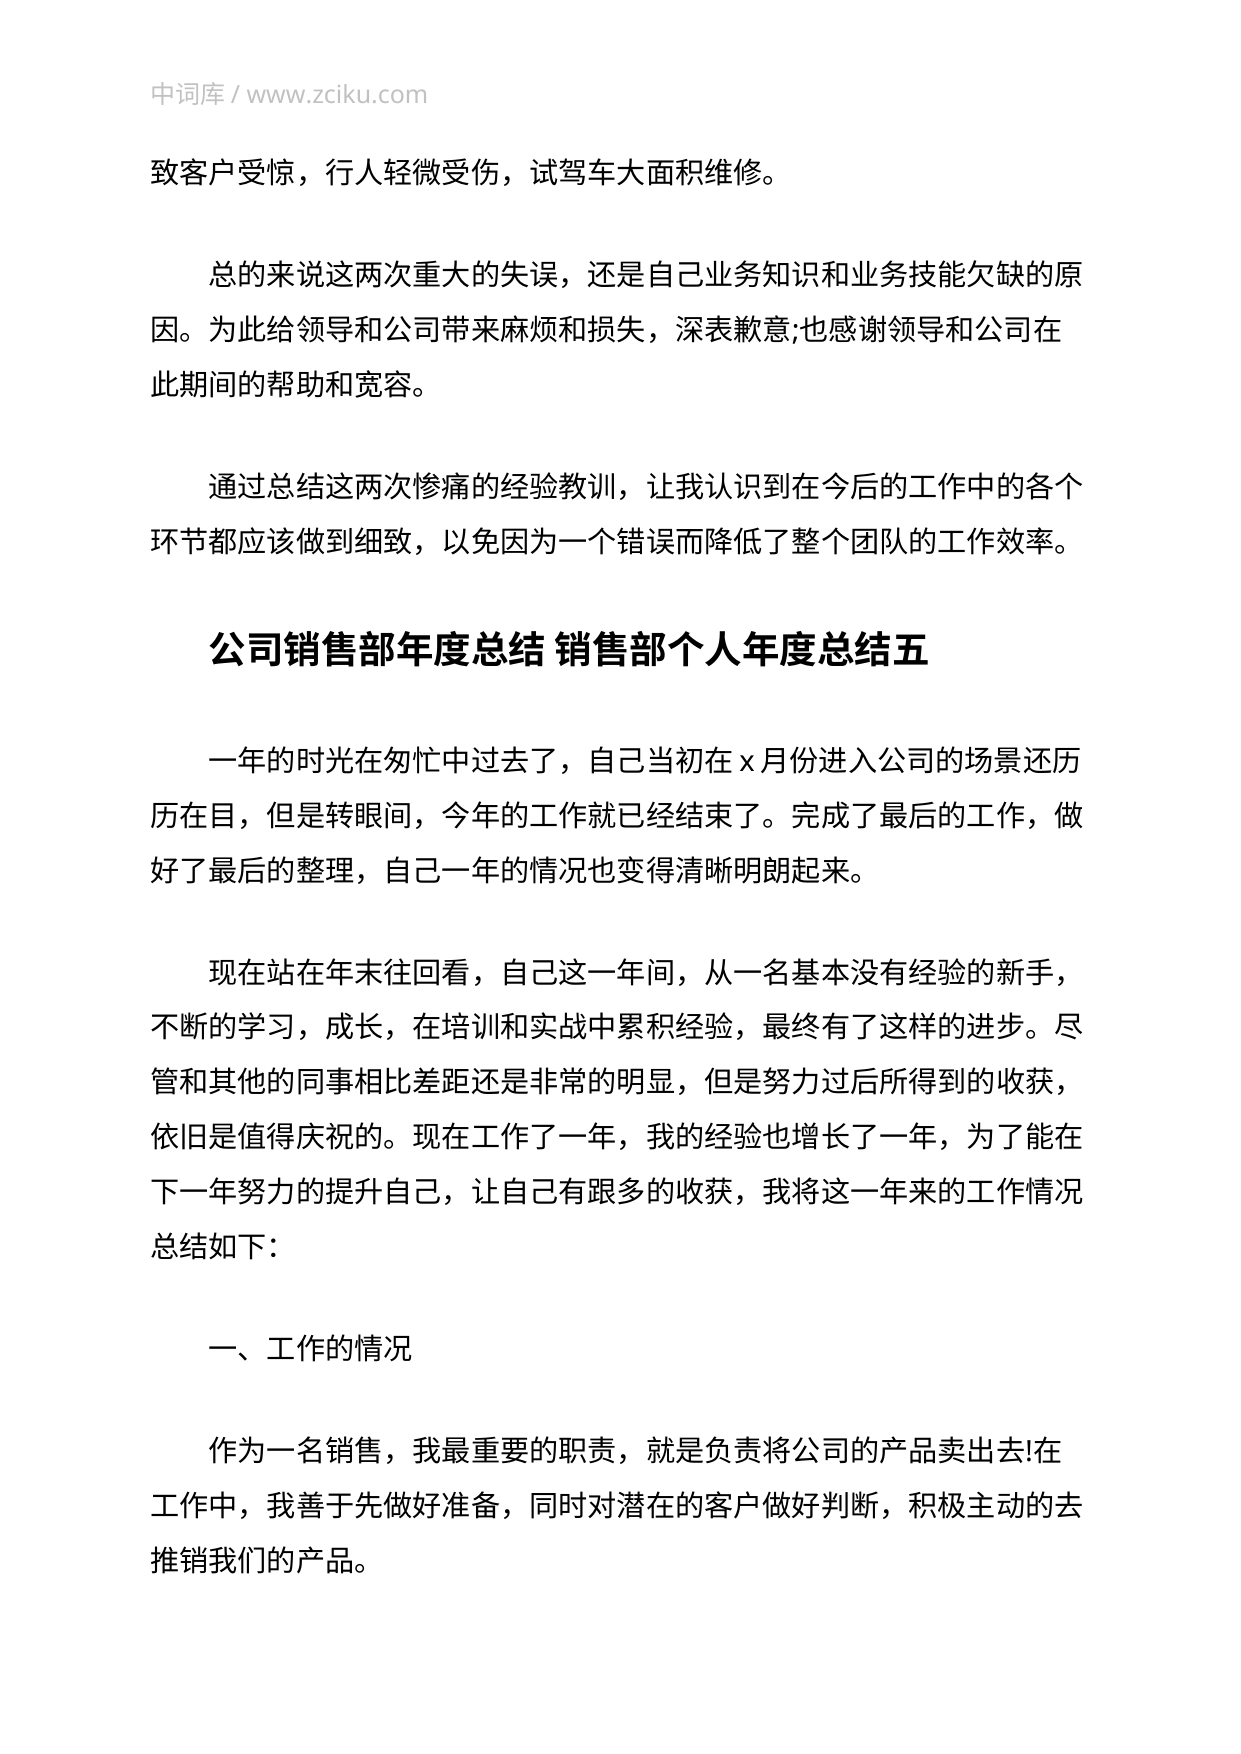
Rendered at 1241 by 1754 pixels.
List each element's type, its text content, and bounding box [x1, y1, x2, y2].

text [150, 150, 1090, 192]
text 一、工作的情况 [150, 1325, 1090, 1368]
text 作为一名销售，我最重要的职责，就是负责将公司的产品卖出去!在工作中，我善于先做好准备，同时对潜在的客户做好判断，积极主动的去推销我们的产品。 [150, 1427, 1090, 1579]
text 通过总结这两次惨痛的经验教训，让我认识到在今后的工作中的各个环节都应该做到细致，以免因为一个错误而降低了整个团队的工作效率。 [150, 463, 1090, 561]
text 总的来说这两次重大的失误，还是自己业务知识和业务技能欠缺的原因。为此给领导和公司带来麻烦和损失，深表歉意;也感谢领导和公司在此期间的帮助和宽容。 [150, 252, 1090, 404]
text 公司销售部年度总结 销售部个人年度总结五 [150, 620, 1090, 674]
text 一年的时光在匆忙中过去了，自己当初在x月份进入公司的场景还历历在目，但是转眼间，今年的工作就已经结束了。完成了最后的工作，做好了最后的整理，自己一年的情况也变得清晰明朗起来。 [150, 737, 1090, 890]
text 现在站在年末往回看，自己这一年间，从一名基本没有经验的新手，不断的学习，成长，在培训和实战中累积经验，最终有了这样的进步。尽管和其他的同事相比差距还是非常的明显，但是努力过后所得到的收获，依旧是值得庆祝的。现在工作了一年，我的经验也增长了一年，为了能在下一年努力的提升自己，让自己有跟多的收获，我将这一年来的工作情况总结如下： [150, 949, 1090, 1266]
